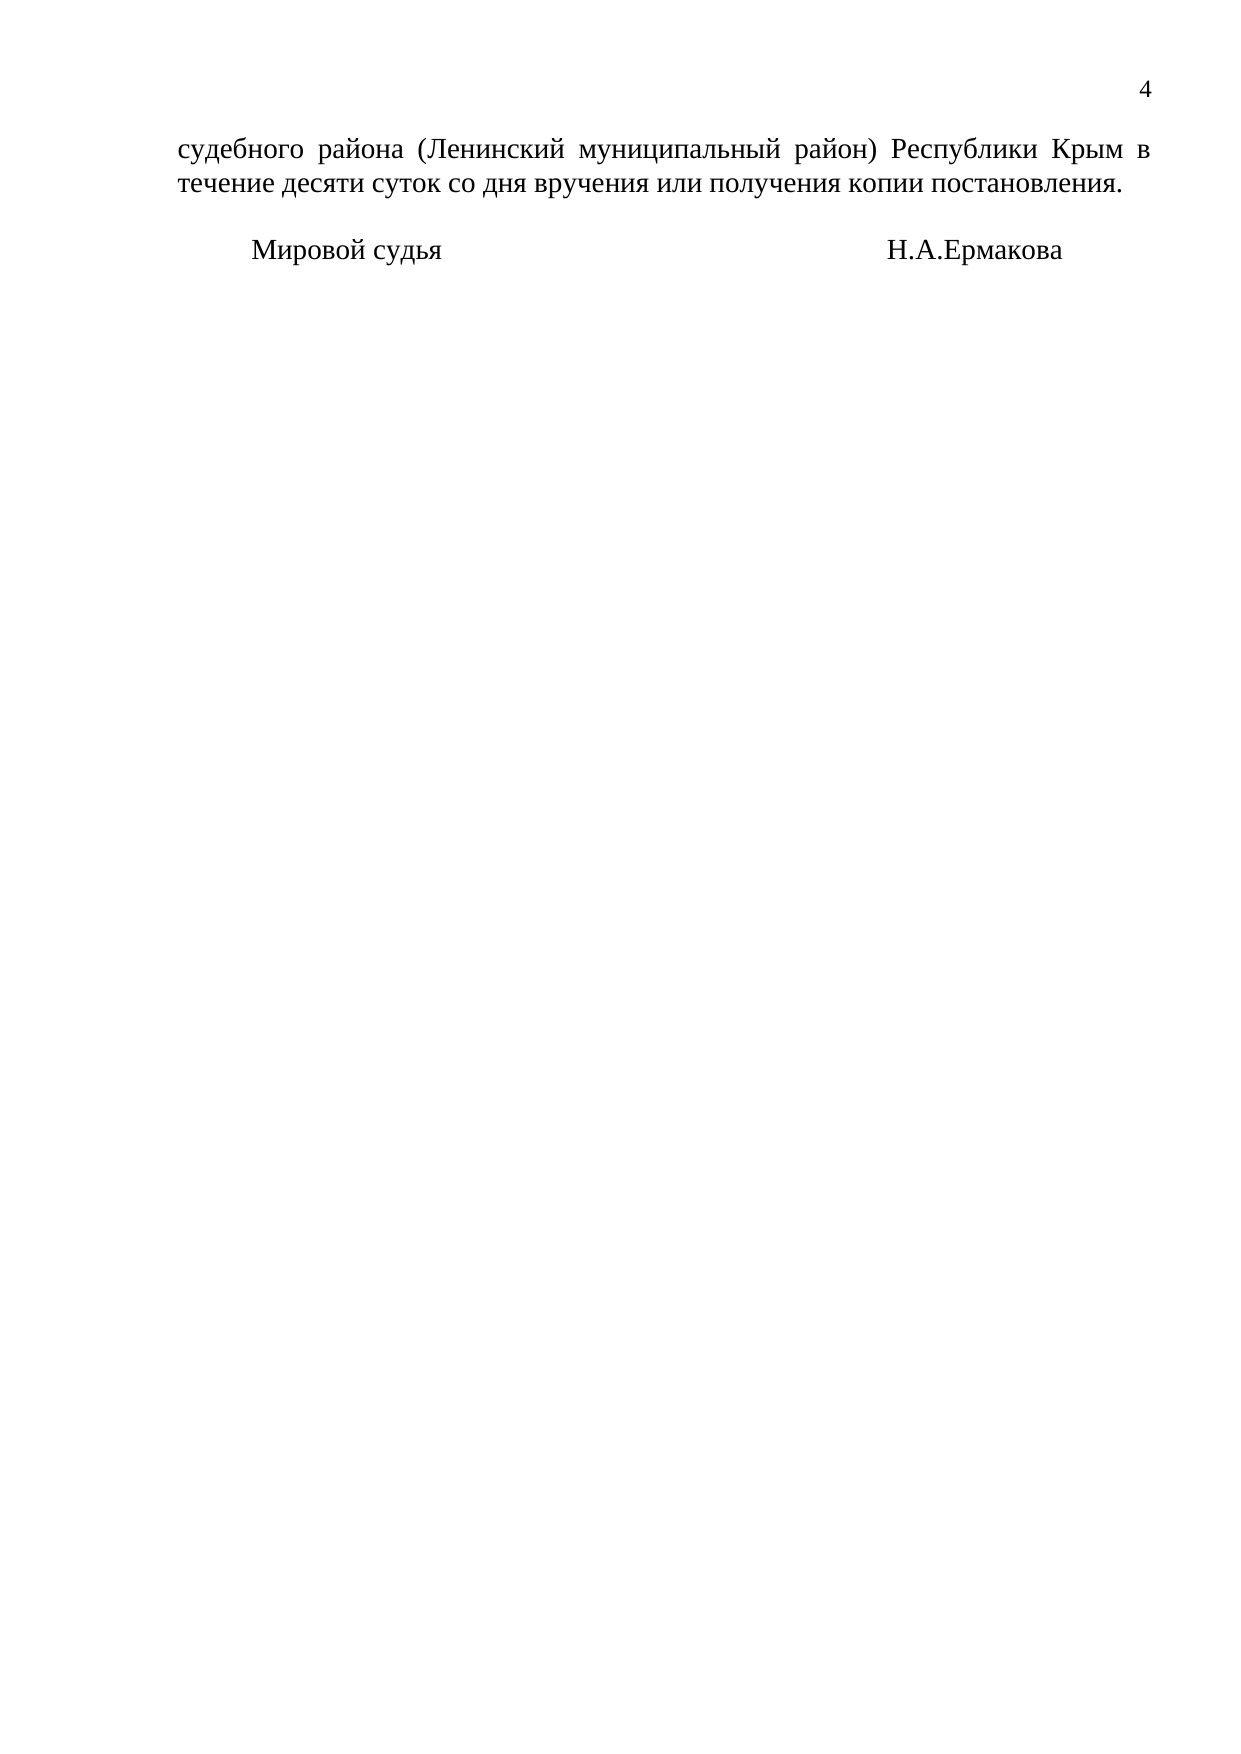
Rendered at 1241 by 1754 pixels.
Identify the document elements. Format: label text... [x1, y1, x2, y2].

text Мировой судья Н.А.Ермакова [177, 232, 1152, 266]
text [177, 131, 1152, 198]
